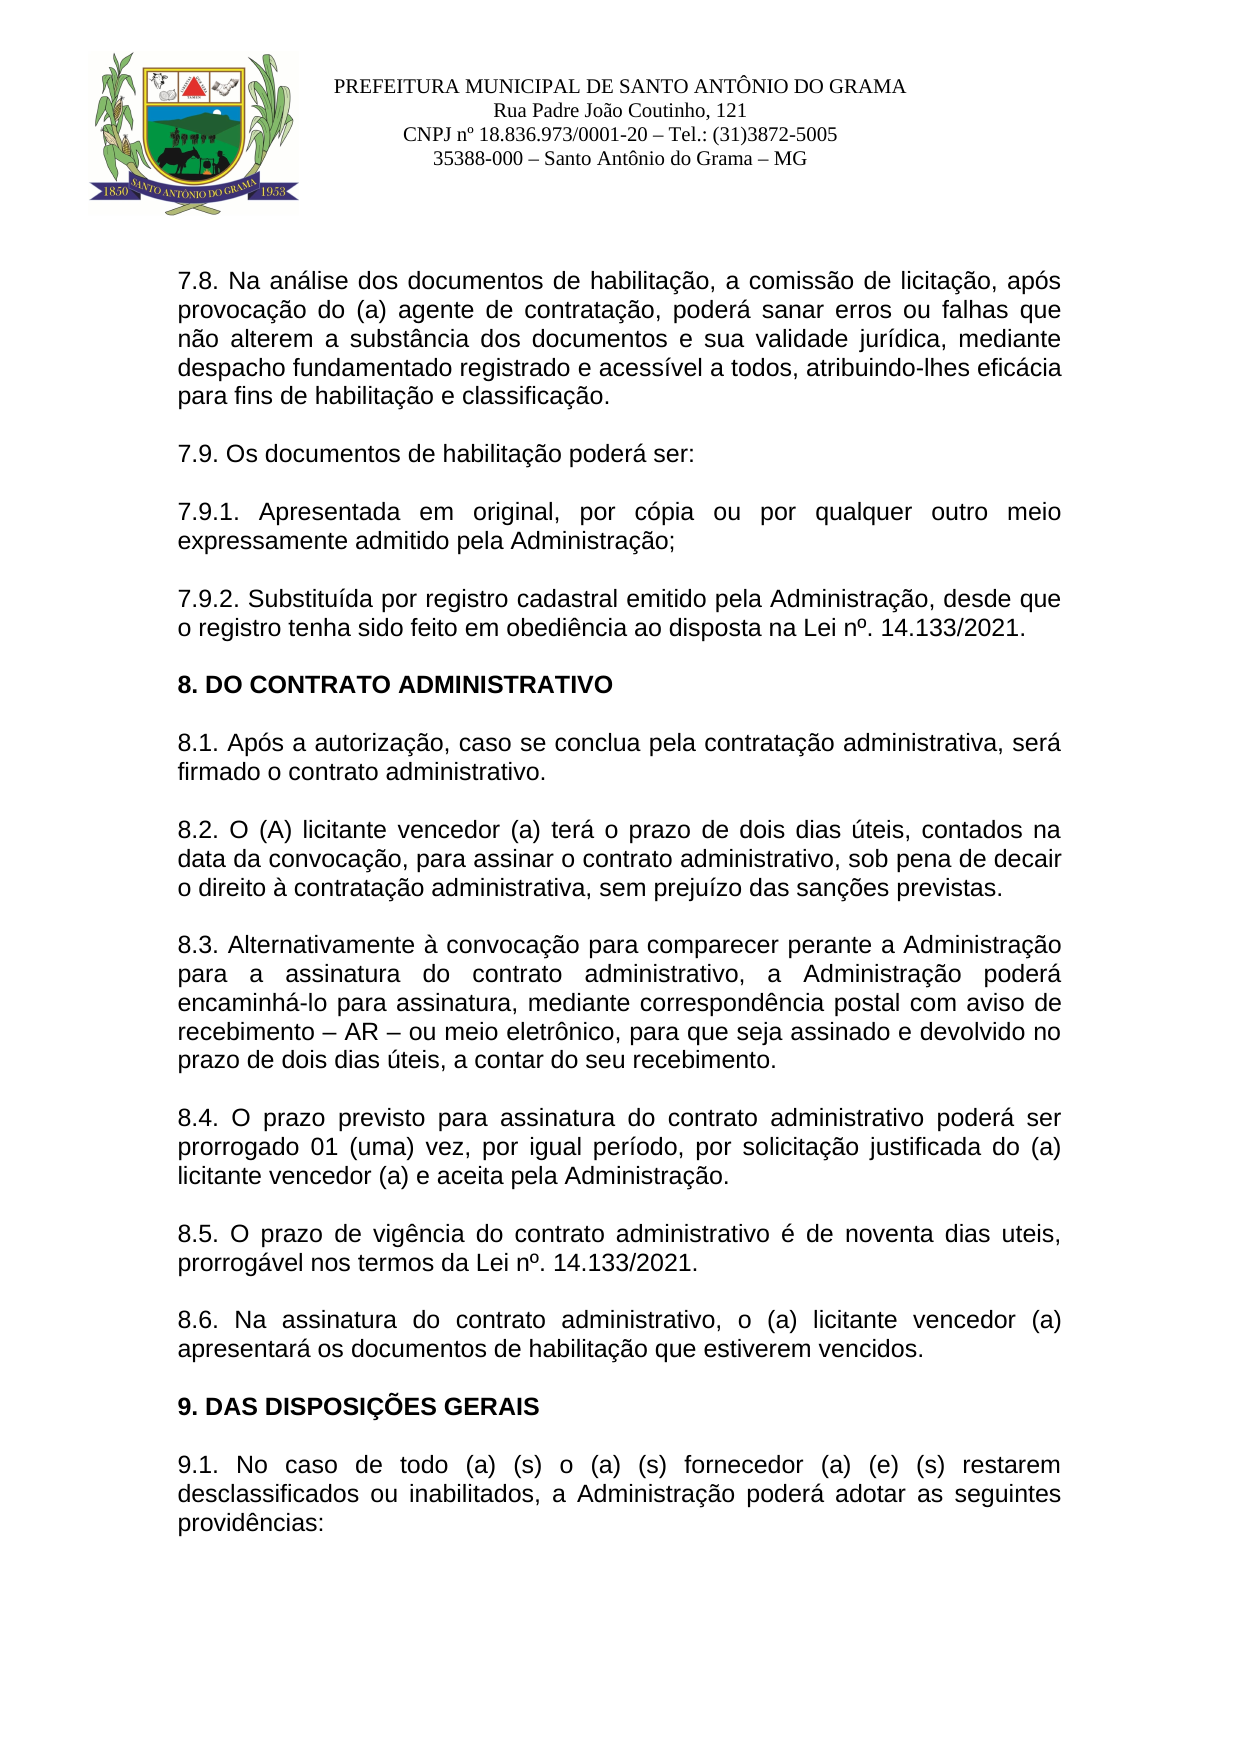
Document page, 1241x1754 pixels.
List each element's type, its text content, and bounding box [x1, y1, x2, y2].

text 7.8. Na análise dos documentos de habilitação, a comissão de licitação, após provocação do (a) agente de contratação, poderá sanar erros ou falhas que não alterem a substância dos documentos e sua validade jurídica, mediante despacho fundamentado registrado e acessível a todos, atribuindo-lhes eficácia para fins de habilitação e classificação. [177, 266, 1063, 410]
text 9.1. No caso de todo (a) (s) o (a) (s) fornecedor (a) (e) (s) restarem desclassificados ou inabilitados, a Administração poderá adotar as seguintes providências: [177, 1450, 1063, 1536]
text 8.1. Após a autorização, caso se conclua pela contratação administrativa, será firmado o contrato administrativo. [177, 728, 1063, 786]
text 8.3. Alternativamente à convocação para comparecer perante a Administração para a assinatura do contrato administrativo, a Administração poderá encaminhá-lo para assinatura, mediante correspondência postal com aviso de recebimento – AR – ou meio eletrônico, para que seja assinado e devolvido no prazo de dois dias úteis, a contar do seu recebimento. [177, 930, 1063, 1074]
text 8. DO CONTRATO ADMINISTRATIVO [177, 670, 1063, 699]
text 9. DAS DISPOSIÇÕES GERAIS [177, 1392, 1063, 1421]
picture [88, 51, 300, 216]
text 7.9.2. Substituída por registro cadastral emitido pela Administração, desde que o registro tenha sido feito em obediência ao disposta na Lei nº. 14.133/2021. [177, 584, 1063, 641]
text 7.9.1. Apresentada em original, por cópia ou por qualquer outro meio expressamente admitido pela Administração; [177, 497, 1063, 554]
text 8.2. O (A) licitante vencedor (a) terá o prazo de dois dias úteis, contados na data da convocação, para assinar o contrato administrativo, sob pena de decair o direito à contratação administrativa, sem prejuízo das sanções previstas. [177, 815, 1063, 901]
text 8.5. O prazo de vigência do contrato administrativo é de noventa dias uteis, prorrogável nos termos da Lei nº. 14.133/2021. [177, 1219, 1063, 1276]
text 8.4. O prazo previsto para assinatura do contrato administrativo poderá ser prorrogado 01 (uma) vez, por igual período, por solicitação justificada do (a) licitante vencedor (a) e aceita pela Administração. [177, 1103, 1063, 1189]
text 7.9. Os documentos de habilitação poderá ser: [177, 439, 1063, 468]
text 8.6. Na assinatura do contrato administrativo, o (a) licitante vencedor (a) apresentará os documentos de habilitação que estiverem vencidos. [177, 1305, 1063, 1363]
